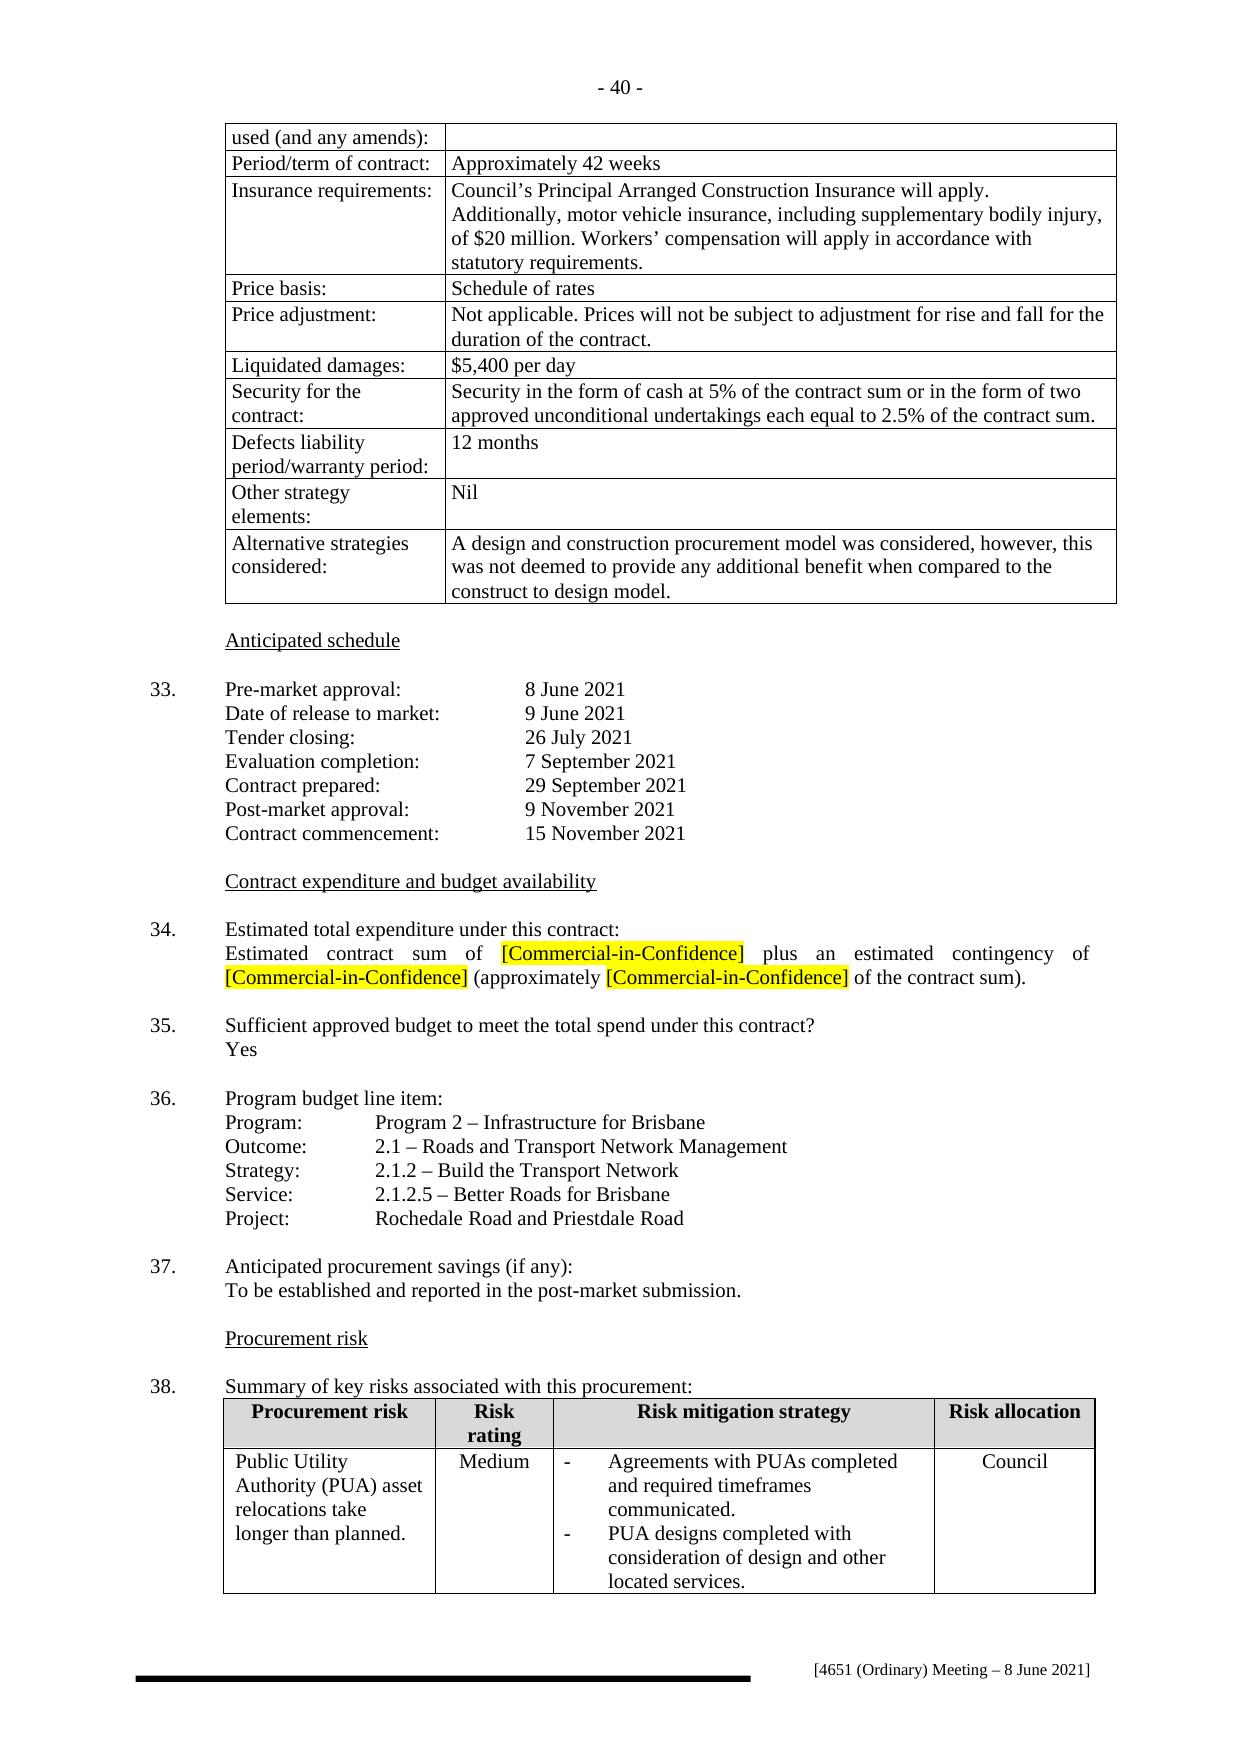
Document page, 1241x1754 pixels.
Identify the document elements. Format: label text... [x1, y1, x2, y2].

table_cell Period/term of contract: [226, 151, 445, 176]
table_cell Public Utility Authority (PUA) asset relocations take longer than planned. [224, 1449, 435, 1593]
text Contract expenditure and budget availability [225, 869, 1090, 893]
table_cell Defects liability period/warranty period: [226, 429, 445, 478]
text Estimated contract sum of [Commercial-in-Confidence] plus an estimated contingency of [Commercial-in-Confidence] (approximately [Commercial-in-Confidence] of the contract sum). [225, 941, 606, 989]
text Service: 2.1.2.5 – Better Roads for Brisbane [225, 1182, 1090, 1206]
table_cell Insurance requirements: [226, 177, 445, 274]
table_cell Approximately 42 weeks [446, 151, 1116, 176]
text Tender closing: 26 July 2021 [150, 724, 1090, 749]
table_header Risk mitigation strategy [554, 1399, 934, 1447]
table_cell Security in the form of cash at 5% of the contract sum or in the form of two approved unconditional undertakings each equal to 2.5% of the contract sum. [446, 379, 1116, 428]
text Yes [150, 1037, 1090, 1061]
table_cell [226, 124, 445, 149]
text Procurement risk [150, 1326, 1090, 1350]
text 38. Summary of key risks associated with this procurement: [150, 1374, 1090, 1398]
table_cell 12 months [446, 429, 1116, 478]
table_header Risk rating [436, 1399, 553, 1447]
text Estimated contract sum of [Commercial-in-Confidence] plus an estimated contingency of [Commercial-in-Confidence] (approximately [Commercial-in-Confidence] of the contract sum). [744, 941, 1090, 989]
table_header Risk allocation [935, 1399, 1094, 1447]
table_cell Alternative strategies considered: [226, 530, 445, 603]
text Outcome: 2.1 – Roads and Transport Network Management [225, 1134, 1090, 1158]
text 35. Sufficient approved budget to meet the total spend under this contract? [150, 1013, 1090, 1037]
table_cell - Agreements with PUAs completed and required timeframes communicated. - PUA designs completed with consideration of design and other located services. [554, 1449, 934, 1593]
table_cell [446, 124, 1116, 149]
text Contract commencement: 15 November 2021 [150, 821, 1090, 845]
table_cell Council’s Principal Arranged Construction Insurance will apply. Additionally, motor vehicle insurance, including supplementary bodily injury, of $20 million. Workers’ compensation will apply in accordance with statutory requirements. [446, 177, 1116, 274]
text Contract prepared: 29 September 2021 [150, 773, 1090, 797]
table_cell Liquidated damages: [226, 352, 445, 377]
table_cell Medium [436, 1449, 553, 1593]
table_cell Security for the contract: [226, 379, 445, 428]
text Date of release to market: 9 June 2021 [150, 701, 1090, 724]
table_header Procurement risk [224, 1399, 435, 1447]
text 36. Program budget line item: [150, 1086, 1090, 1109]
table_cell Other strategy elements: [226, 479, 445, 529]
text Post-market approval: 9 November 2021 [150, 797, 1090, 821]
text 37. Anticipated procurement savings (if any): [150, 1254, 1090, 1278]
table_cell Nil [446, 479, 1116, 529]
table_cell Council [935, 1449, 1094, 1593]
text To be established and reported in the post-market submission. [150, 1278, 1090, 1302]
table_cell Price adjustment: [226, 302, 445, 351]
table_cell Price basis: [226, 275, 445, 301]
table_cell Not applicable. Prices will not be subject to adjustment for rise and fall for the duration of the contract. [446, 302, 1116, 351]
text Evaluation completion: 7 September 2021 [150, 749, 1090, 773]
table_cell A design and construction procurement model was considered, however, this was not deemed to provide any additional benefit when compared to the construct to design model. [446, 530, 1116, 603]
text Project: Rochedale Road and Priestdale Road [225, 1206, 1090, 1230]
text Anticipated schedule [150, 628, 1090, 652]
table_cell Schedule of rates [446, 275, 1116, 301]
text Strategy: 2.1.2 – Build the Transport Network [225, 1158, 1090, 1182]
table_cell $5,400 per day [446, 352, 1116, 377]
text Program: Program 2 – Infrastructure for Brisbane [225, 1109, 1090, 1134]
text 34. Estimated total expenditure under this contract: [150, 917, 1090, 941]
text 33. Pre-market approval: 8 June 2021 [150, 676, 1090, 701]
